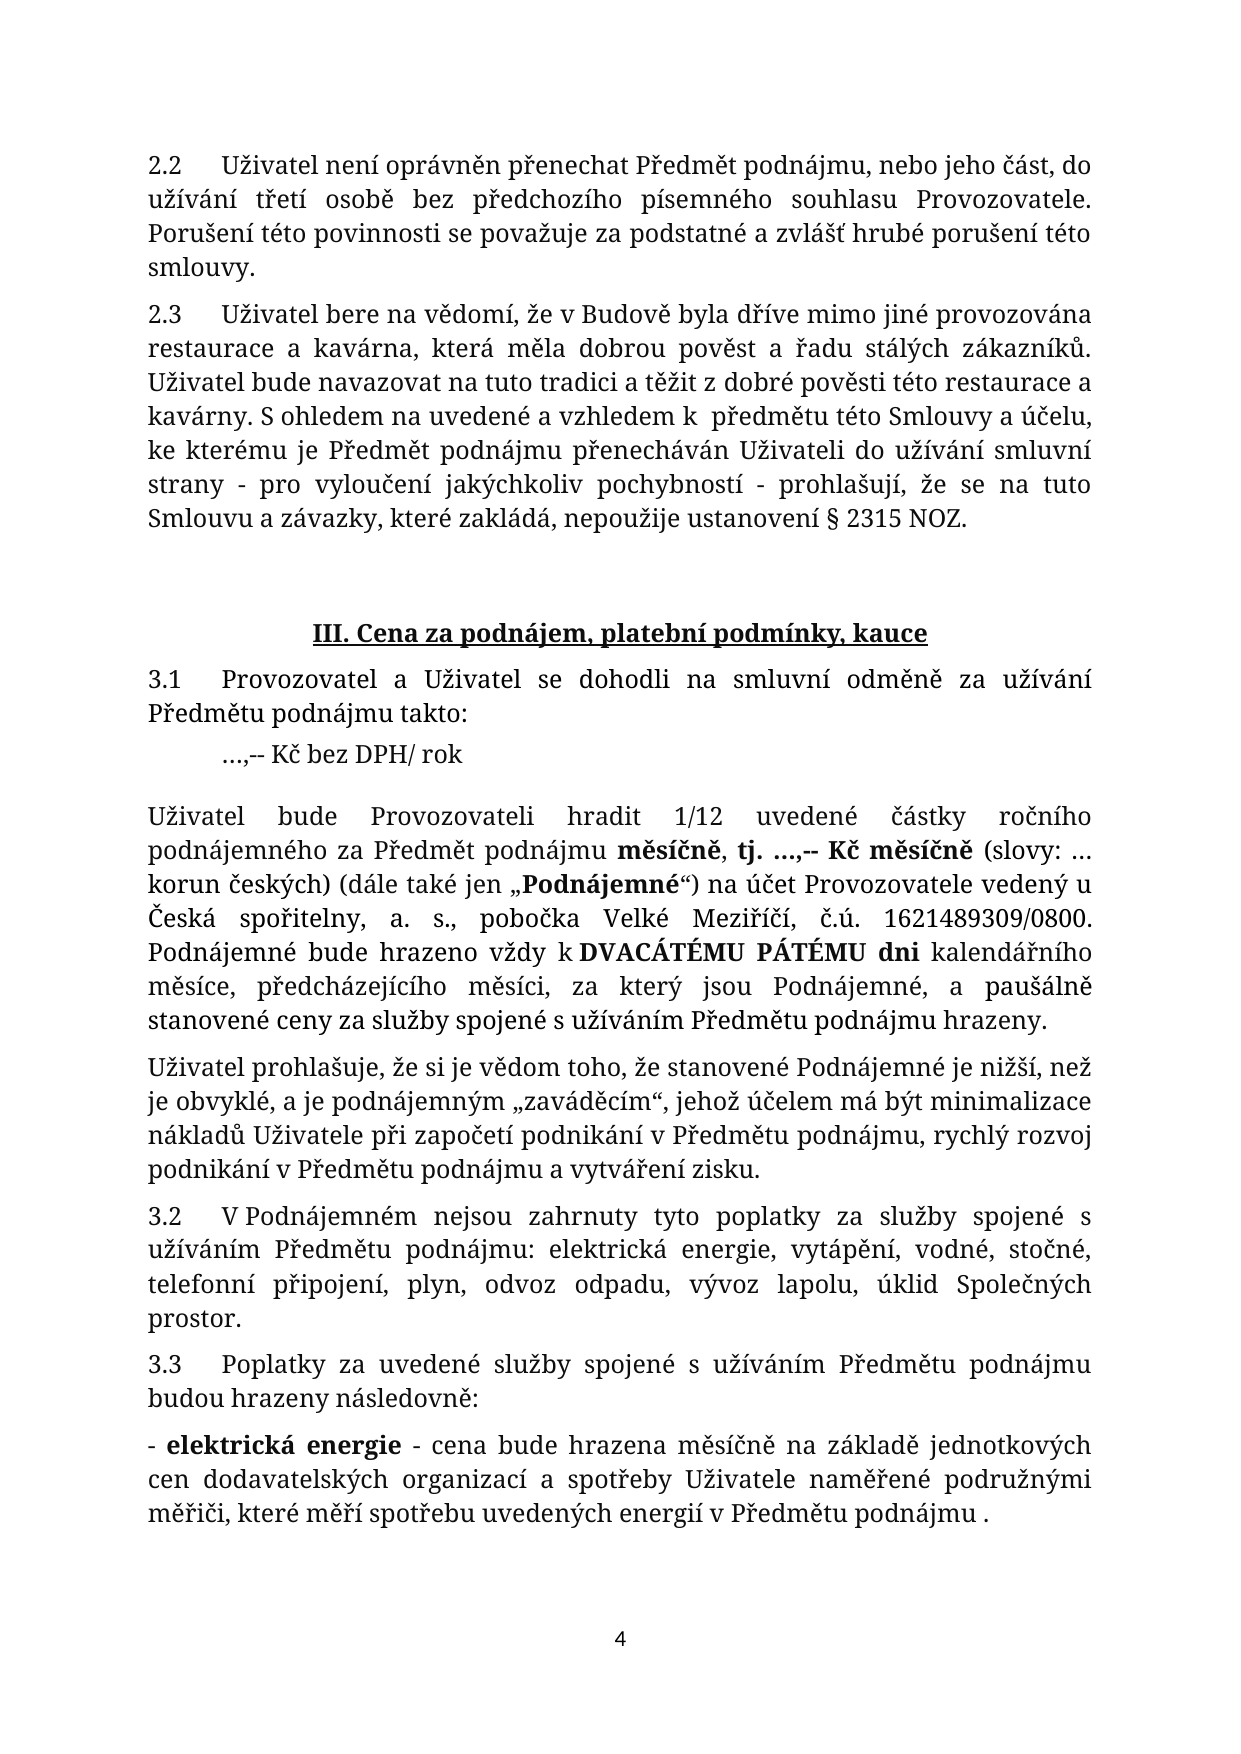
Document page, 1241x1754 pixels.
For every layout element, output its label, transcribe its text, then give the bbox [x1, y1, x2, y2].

text - elektrická energie - cena bude hrazena měsíčně na základě jednotkových cen dodavatelských organizací a spotřeby Uživatele naměřené podružnými měřiči, které měří spotřebu uvedených energií v Předmětu podnájmu . [148, 1427, 1093, 1530]
text …,-- Kč bez DPH/ rok [148, 736, 1093, 770]
text 3.2 V Podnájemném nejsou zahrnuty tyto poplatky za služby spojené s užíváním Předmětu podnájmu: elektrická energie, vytápění, vodné, stočné, telefonní připojení, plyn, odvoz odpadu, vývoz lapolu, úklid Společných prostor. [148, 1198, 1093, 1334]
text III. Cena za podnájem, platební podmínky, kauce [148, 615, 1093, 649]
text Uživatel bude Provozovateli hradit 1/12 uvedené částky ročního podnájemného za Předmět podnájmu měsíčně, tj. …,-- Kč měsíčně (slovy: … korun českých) (dále také jen „Podnájemné“) na účet Provozovatele vedený u Česká spořitelny, a. s., pobočka Velké Meziříčí, č.ú. 1621489309/0800. Podnájemné bude hrazeno vždy k DVACÁTÉMU PÁTÉMU dni kalendářního měsíce, předcházejícího měsíci, za který jsou Podnájemné, a paušálně stanovené ceny za služby spojené s užíváním Předmětu podnájmu hrazeny. [148, 798, 1093, 1037]
text 3.1 Provozovatel a Uživatel se dohodli na smluvní odměně za užívání Předmětu podnájmu takto: [148, 662, 1093, 730]
text Uživatel prohlašuje, že si je vědom toho, že stanovené Podnájemné je nižší, než je obvyklé, a je podnájemným „zaváděcím“, jehož účelem má být minimalizace nákladů Uživatele při započetí podnikání v Předmětu podnájmu, rychlý rozvoj podnikání v Předmětu podnájmu a vytváření zisku. [148, 1049, 1093, 1186]
text 2.2 Uživatel není oprávněn přenechat Předmět podnájmu, nebo jeho část, do užívání třetí osobě bez předchozího písemného souhlasu Provozovatele. Porušení této povinnosti se považuje za podstatné a zvlášť hrubé porušení této smlouvy. [148, 148, 1093, 284]
text 2.3 Uživatel bere na vědomí, že v Budově byla dříve mimo jiné provozována restaurace a kavárna, která měla dobrou pověst a řadu stálých zákazníků. Uživatel bude navazovat na tuto tradici a těžit z dobré pověsti této restaurace a kavárny. S ohledem na uvedené a vzhledem k předmětu této Smlouvy a účelu, ke kterému je Předmět podnájmu přenecháván Uživateli do užívání smluvní strany - pro vyloučení jakýchkoliv pochybností - prohlašují, že se na tuto Smlouvu a závazky, které zakládá, nepoužije ustanovení § 2315 NOZ. [148, 296, 1093, 535]
text 3.3 Poplatky za uvedené služby spojené s užíváním Předmětu podnájmu budou hrazeny následovně: [148, 1347, 1093, 1415]
